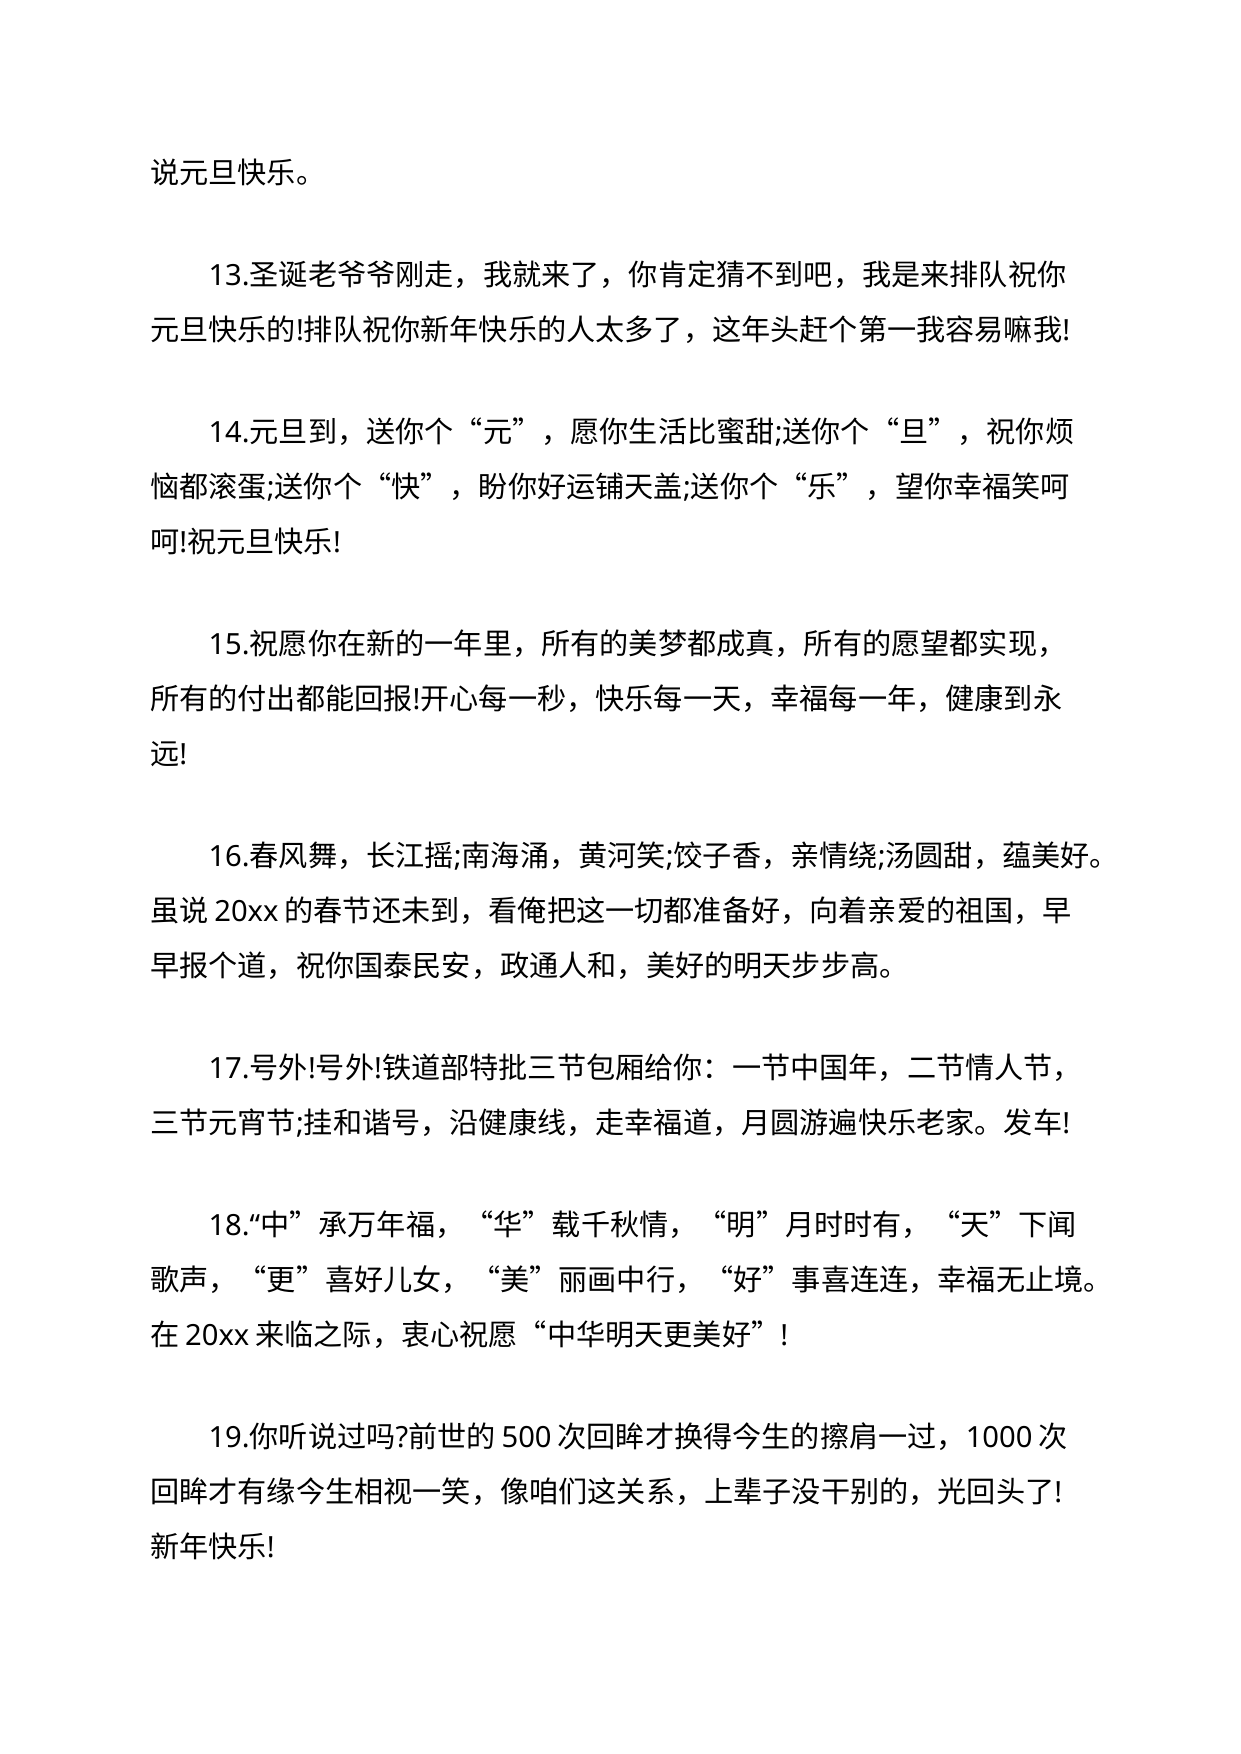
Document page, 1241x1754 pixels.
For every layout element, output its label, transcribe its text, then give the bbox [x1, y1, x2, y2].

text 14.元旦到，送你个“元”，愿你生活比蜜甜;送你个“旦”，祝你烦恼都滚蛋;送你个“快”，盼你好运铺天盖;送你个“乐”，望你幸福笑呵呵!祝元旦快乐! [150, 409, 1090, 561]
text 15.祝愿你在新的一年里，所有的美梦都成真，所有的愿望都实现，所有的付出都能回报!开心每一秒，快乐每一天，幸福每一年，健康到永远! [150, 621, 1090, 773]
text 19.你听说过吗?前世的500次回眸才换得今生的擦肩一过，1000次回眸才有缘今生相视一笑，像咱们这关系，上辈子没干别的，光回头了!新年快乐! [150, 1413, 1090, 1566]
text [150, 150, 1090, 192]
text 16.春风舞，长江摇;南海涌，黄河笑;饺子香，亲情绕;汤圆甜，蕴美好。虽说20xx的春节还未到，看俺把这一切都准备好，向着亲爱的祖国，早早报个道，祝你国泰民安，政通人和，美好的明天步步高。 [150, 833, 1090, 985]
text 17.号外!号外!铁道部特批三节包厢给你：一节中国年，二节情人节，三节元宵节;挂和谐号，沿健康线，走幸福道，月圆游遍快乐老家。发车! [150, 1044, 1090, 1142]
text 18.“中”承万年福，“华”载千秋情，“明”月时时有，“天”下闻歌声，“更”喜好儿女，“美”丽画中行，“好”事喜连连，幸福无止境。在20xx来临之际，衷心祝愿“中华明天更美好”! [150, 1201, 1090, 1354]
text 13.圣诞老爷爷刚走，我就来了，你肯定猜不到吧，我是来排队祝你元旦快乐的!排队祝你新年快乐的人太多了，这年头赶个第一我容易嘛我! [150, 252, 1090, 349]
